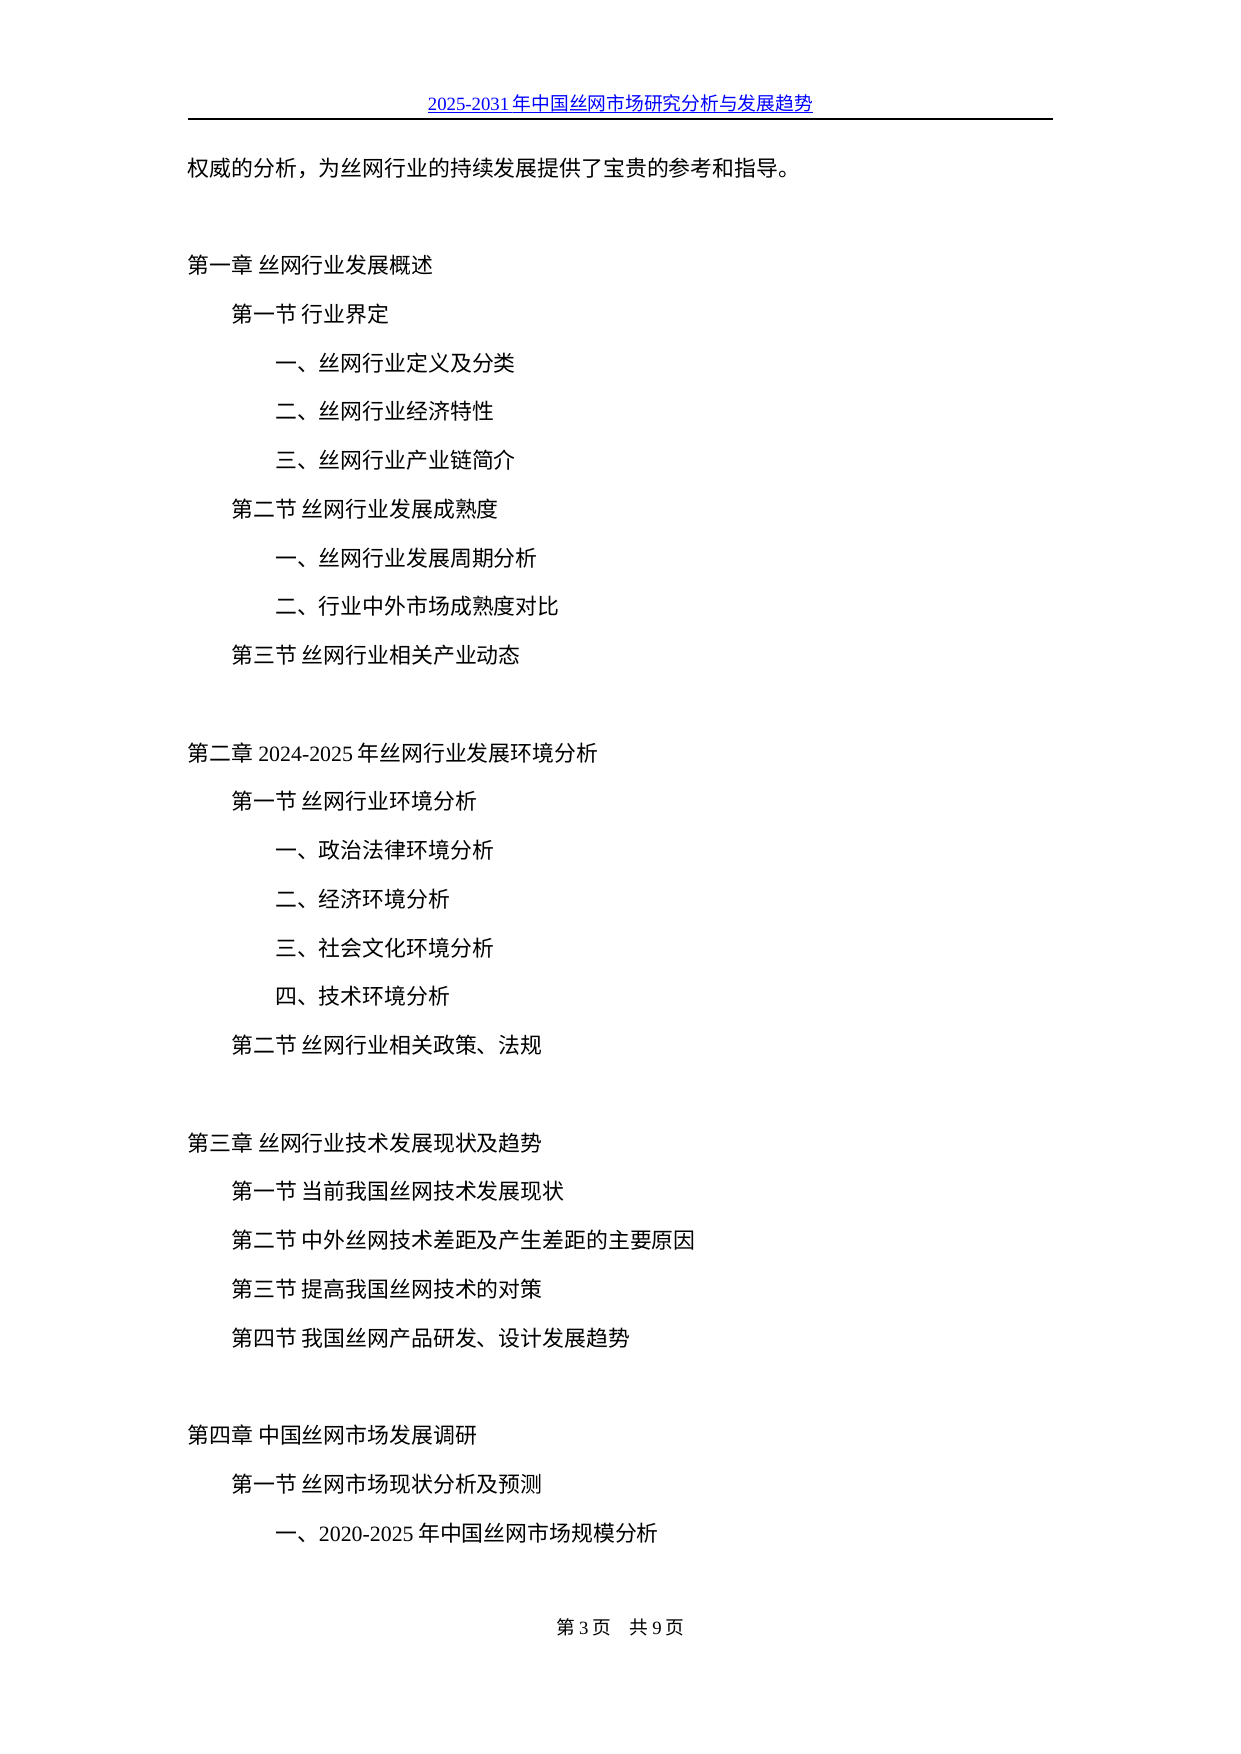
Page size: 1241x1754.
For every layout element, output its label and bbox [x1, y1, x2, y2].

text [187, 150, 1053, 1548]
